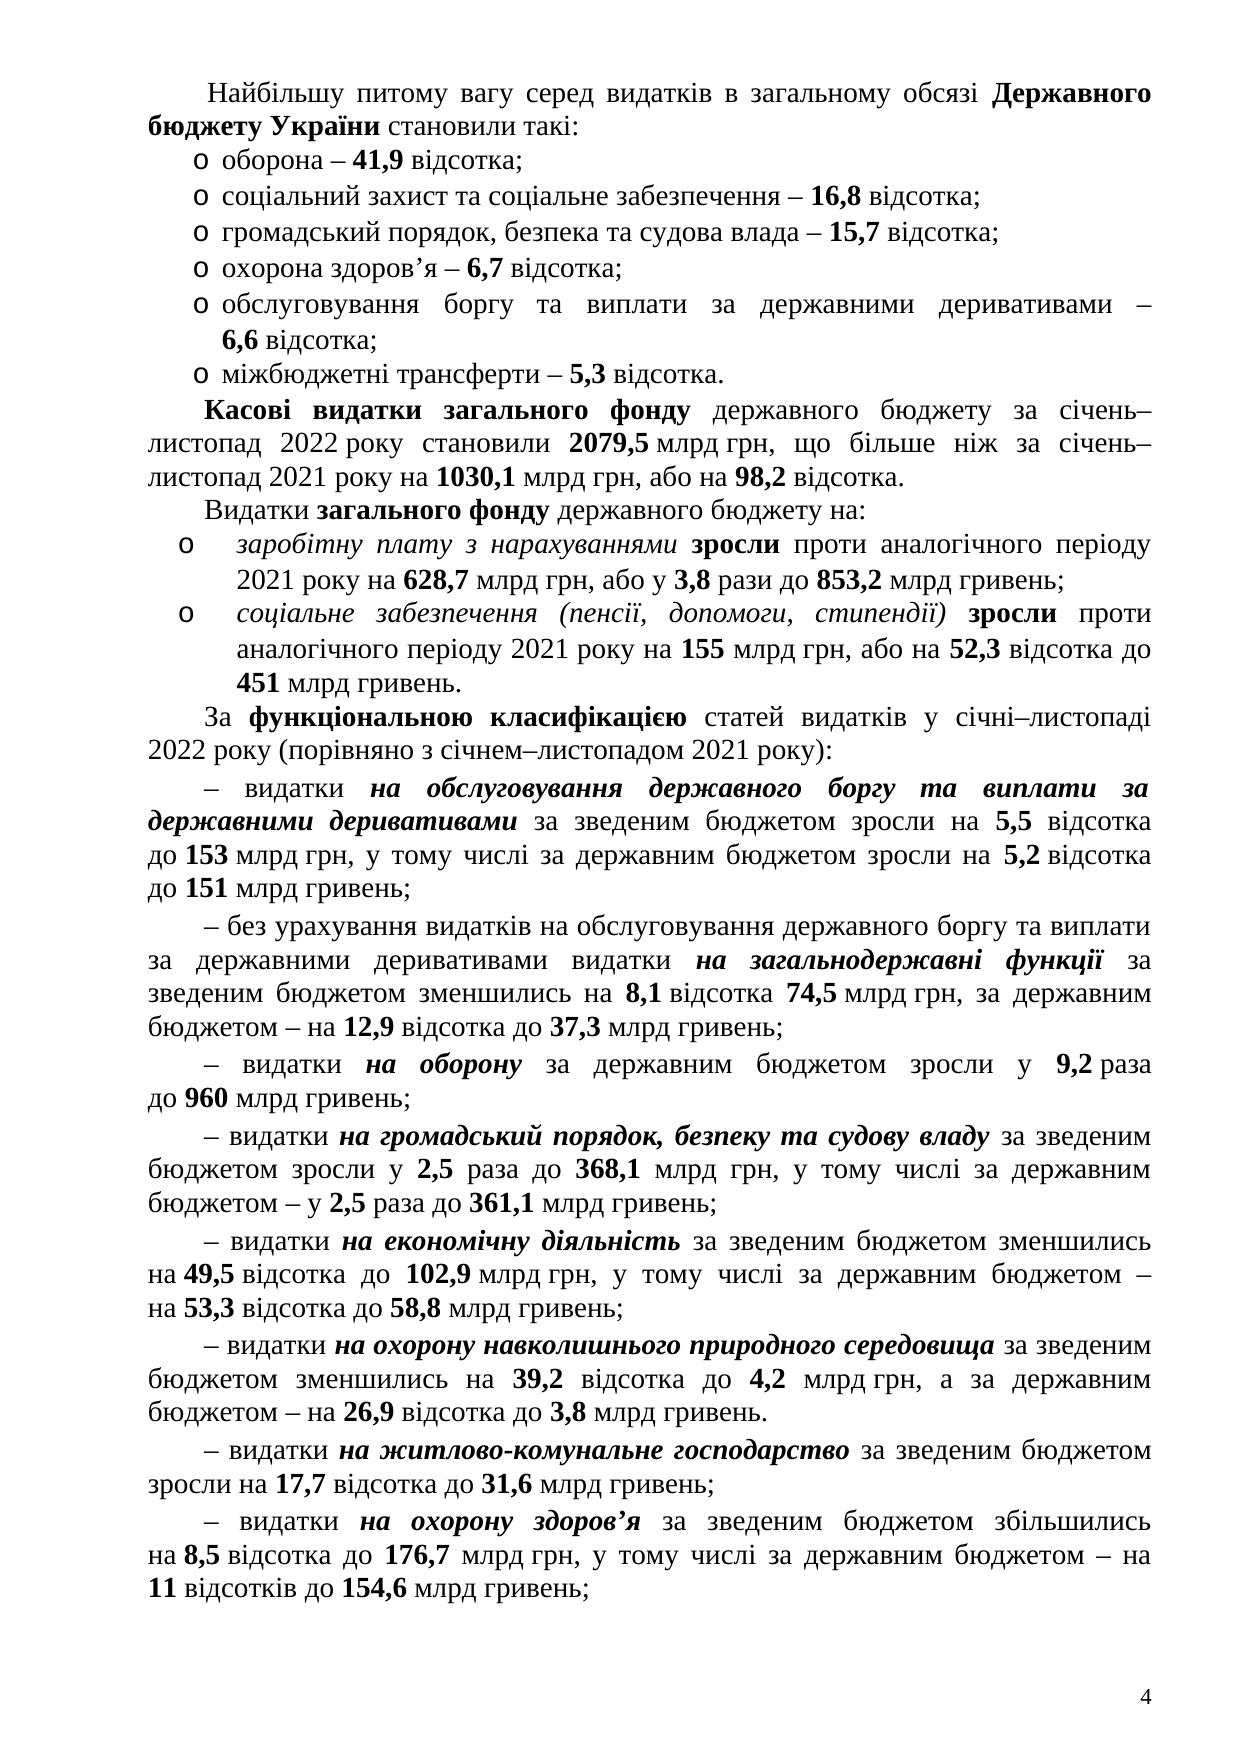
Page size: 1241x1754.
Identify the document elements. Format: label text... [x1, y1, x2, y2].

text Найбільшу питому вагу серед видатків в загальному обсязі Державного бюджету України становили такі: [148, 75, 1152, 142]
list обслуговування боргу та виплати за державними деривативами – 6,6 відсотка; [192, 286, 1152, 356]
text – видатки на житлово-комунальне господарство за зведеним бюджетом зросли на 17,7 відсотка до 31,6 млрд гривень; [148, 1432, 1152, 1499]
text – видатки на громадський порядок, безпеку та судову владу за зведеним бюджетом зросли у 2,5 раза до 368,1 млрд грн, у тому числі за державним бюджетом – у 2,5 раза до 361,1 млрд гривень; [148, 1118, 1152, 1218]
text – видатки на оборону за державним бюджетом зросли у 9,2 раза до 960 млрд гривень; [148, 1047, 1152, 1114]
list міжбюджетні трансферти – 5,3 відсотка. [192, 356, 1152, 392]
text – без урахування видатків на обслуговування державного боргу та виплати за державними деривативами видатки на загальнодержавні функції за зведеним бюджетом зменшились на 8,1 відсотка 74,5 млрд грн, за державним бюджетом – на 12,9 відсотка до 37,3 млрд гривень; [148, 908, 1152, 1042]
text Касові видатки загального фонду державного бюджету за січень–листопад 2022 року становили 2079,5 млрд грн, що більше ніж за січень–листопад 2021 року на 1030,1 млрд грн, або на 98,2 відсотка. [148, 392, 1152, 492]
list охорона здоров’я – 6,7 відсотка; [192, 250, 1152, 286]
text – видатки на економічну діяльність за зведеним бюджетом зменшились на 49,5 відсотка до 102,9 млрд грн, у тому числі за державним бюджетом – на 53,3 відсотка до 58,8 млрд гривень; [148, 1223, 1152, 1323]
text – видатки на охорону навколишнього природного середовища за зведеним бюджетом зменшились на 39,2 відсотка до 4,2 млрд грн, а за державним бюджетом – на 26,9 відсотка до 3,8 млрд гривень. [148, 1327, 1152, 1428]
list громадський порядок, безпека та судова влада – 15,7 відсотка; [192, 214, 1152, 250]
text – видатки на обслуговування державного боргу та виплати за державними деривативами за зведеним бюджетом зросли на 5,5 відсотка до 153 млрд грн, у тому числі за державним бюджетом зросли на 5,2 відсотка до 151 млрд гривень; [148, 770, 1152, 904]
list заробітну плату з нарахуваннями зросли проти аналогічного періоду 2021 року на 628,7 млрд грн, або у 3,8 рази до 853,2 млрд гривень; [177, 526, 1152, 596]
list соціальний захист та соціальне забезпечення – 16,8 відсотка; [192, 178, 1152, 214]
list соціальне забезпечення (пенсії, допомоги, стипендії) зросли проти аналогічного періоду 2021 року на 155 млрд грн, або на 52,3 відсотка до 451 млрд гривень. [177, 596, 1152, 699]
text Видатки загального фонду державного бюджету на: [148, 492, 1152, 526]
text За функціональною класифікацією статей видатків у січні–листопаді 2022 року (порівняно з січнем–листопадом 2021 року): [148, 699, 1152, 766]
text – видатки на охорону здоров’я за зведеним бюджетом збільшились на 8,5 відсотка до 176,7 млрд грн, у тому числі за державним бюджетом – на 11 відсотків до 154,6 млрд гривень; [148, 1503, 1152, 1604]
list оборона – 41,9 відсотка; [192, 142, 1152, 178]
